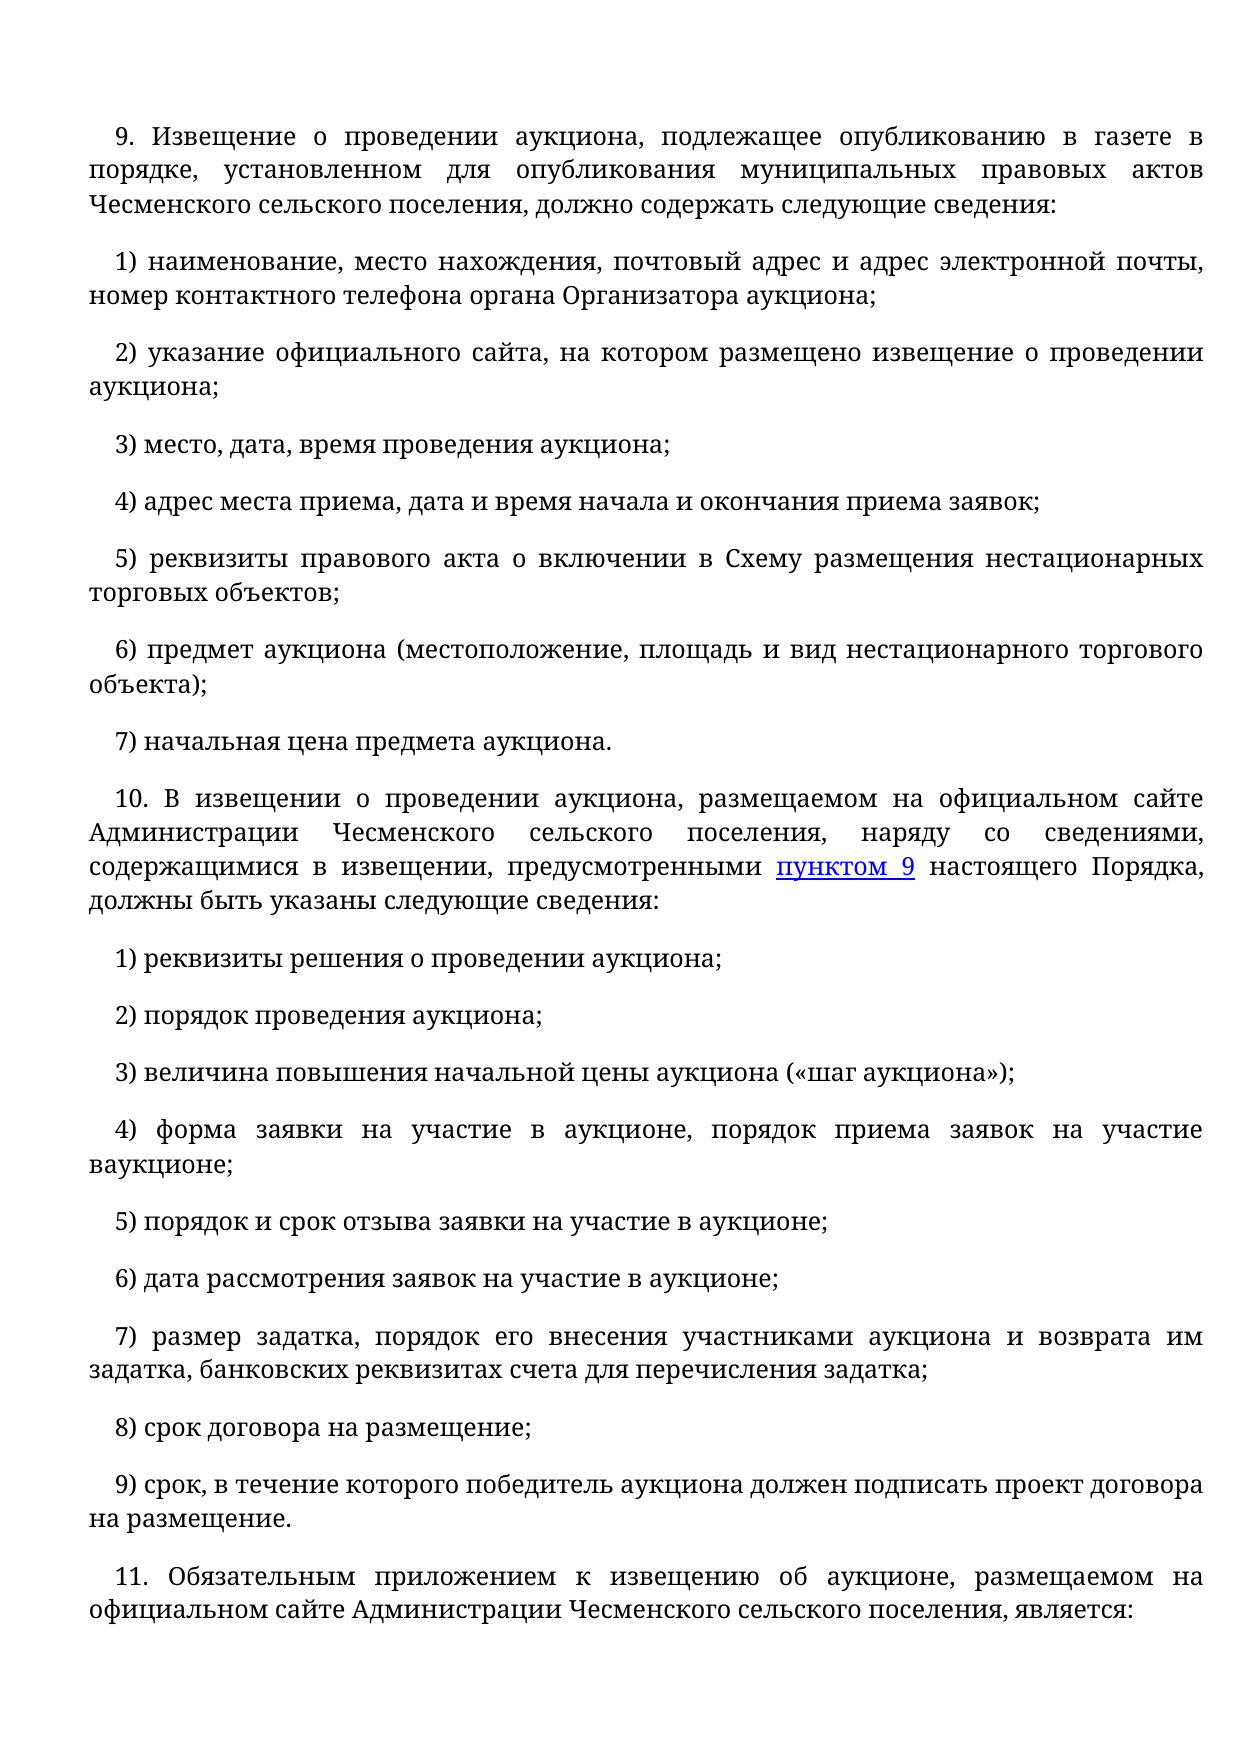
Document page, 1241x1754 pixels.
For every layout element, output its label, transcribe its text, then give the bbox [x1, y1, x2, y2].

text 2) порядок проведения аукциона; [89, 998, 1205, 1032]
text 1) наименование, место нахождения, почтовый адрес и адрес электронной почты, номер контактного телефона органа Организатора аукциона; [89, 243, 1205, 312]
text 6) предмет аукциона (местоположение, площадь и вид нестационарного торгового объекта); [89, 632, 1205, 700]
text 8) срок договора на размещение; [89, 1409, 1205, 1443]
text 5) реквизиты правового акта о включении в Схему размещения нестационарных торговых объектов; [89, 541, 1205, 609]
text 7) размер задатка, порядок его внесения участниками аукциона и возврата им задатка, банковских реквизитах счета для перечисления задатка; [89, 1318, 1205, 1386]
text 10. В извещении о проведении аукциона, размещаемом на официальном сайте Администрации Чесменского сельского поселения, наряду со сведениями, содержащимися в извещении, предусмотренными пунктом 9 настоящего Порядка, должны быть указаны следующие сведения: [89, 781, 1205, 917]
text 2) указание официального сайта, на котором размещено извещение о проведении аукциона; [89, 335, 1205, 403]
text 3) место, дата, время проведения аукциона; [89, 426, 1205, 460]
text 11. Обязательным приложением к извещению об аукционе, размещаемом на официальном сайте Администрации Чесменского сельского поселения, является: [89, 1558, 1205, 1626]
text 4) форма заявки на участие в аукционе, порядок приема заявок на участие ваукционе; [89, 1112, 1205, 1180]
text 7) начальная цена предмета аукциона. [89, 723, 1205, 758]
text 1) реквизиты решения о проведении аукциона; [89, 940, 1205, 974]
text 9) срок, в течение которого победитель аукциона должен подписать проект договора на размещение. [89, 1467, 1205, 1535]
text 5) порядок и срок отзыва заявки на участие в аукционе; [89, 1203, 1205, 1238]
text 6) дата рассмотрения заявок на участие в аукционе; [89, 1261, 1205, 1295]
text 9. Извещение о проведении аукциона, подлежащее опубликованию в газете в порядке, установленном для опубликования муниципальных правовых актов Чесменского сельского поселения, должно содержать следующие сведения: [89, 118, 1205, 220]
text 3) величина повышения начальной цены аукциона («шаг аукциона»); [89, 1055, 1205, 1089]
text 4) адрес места приема, дата и время начала и окончания приема заявок; [89, 483, 1205, 518]
